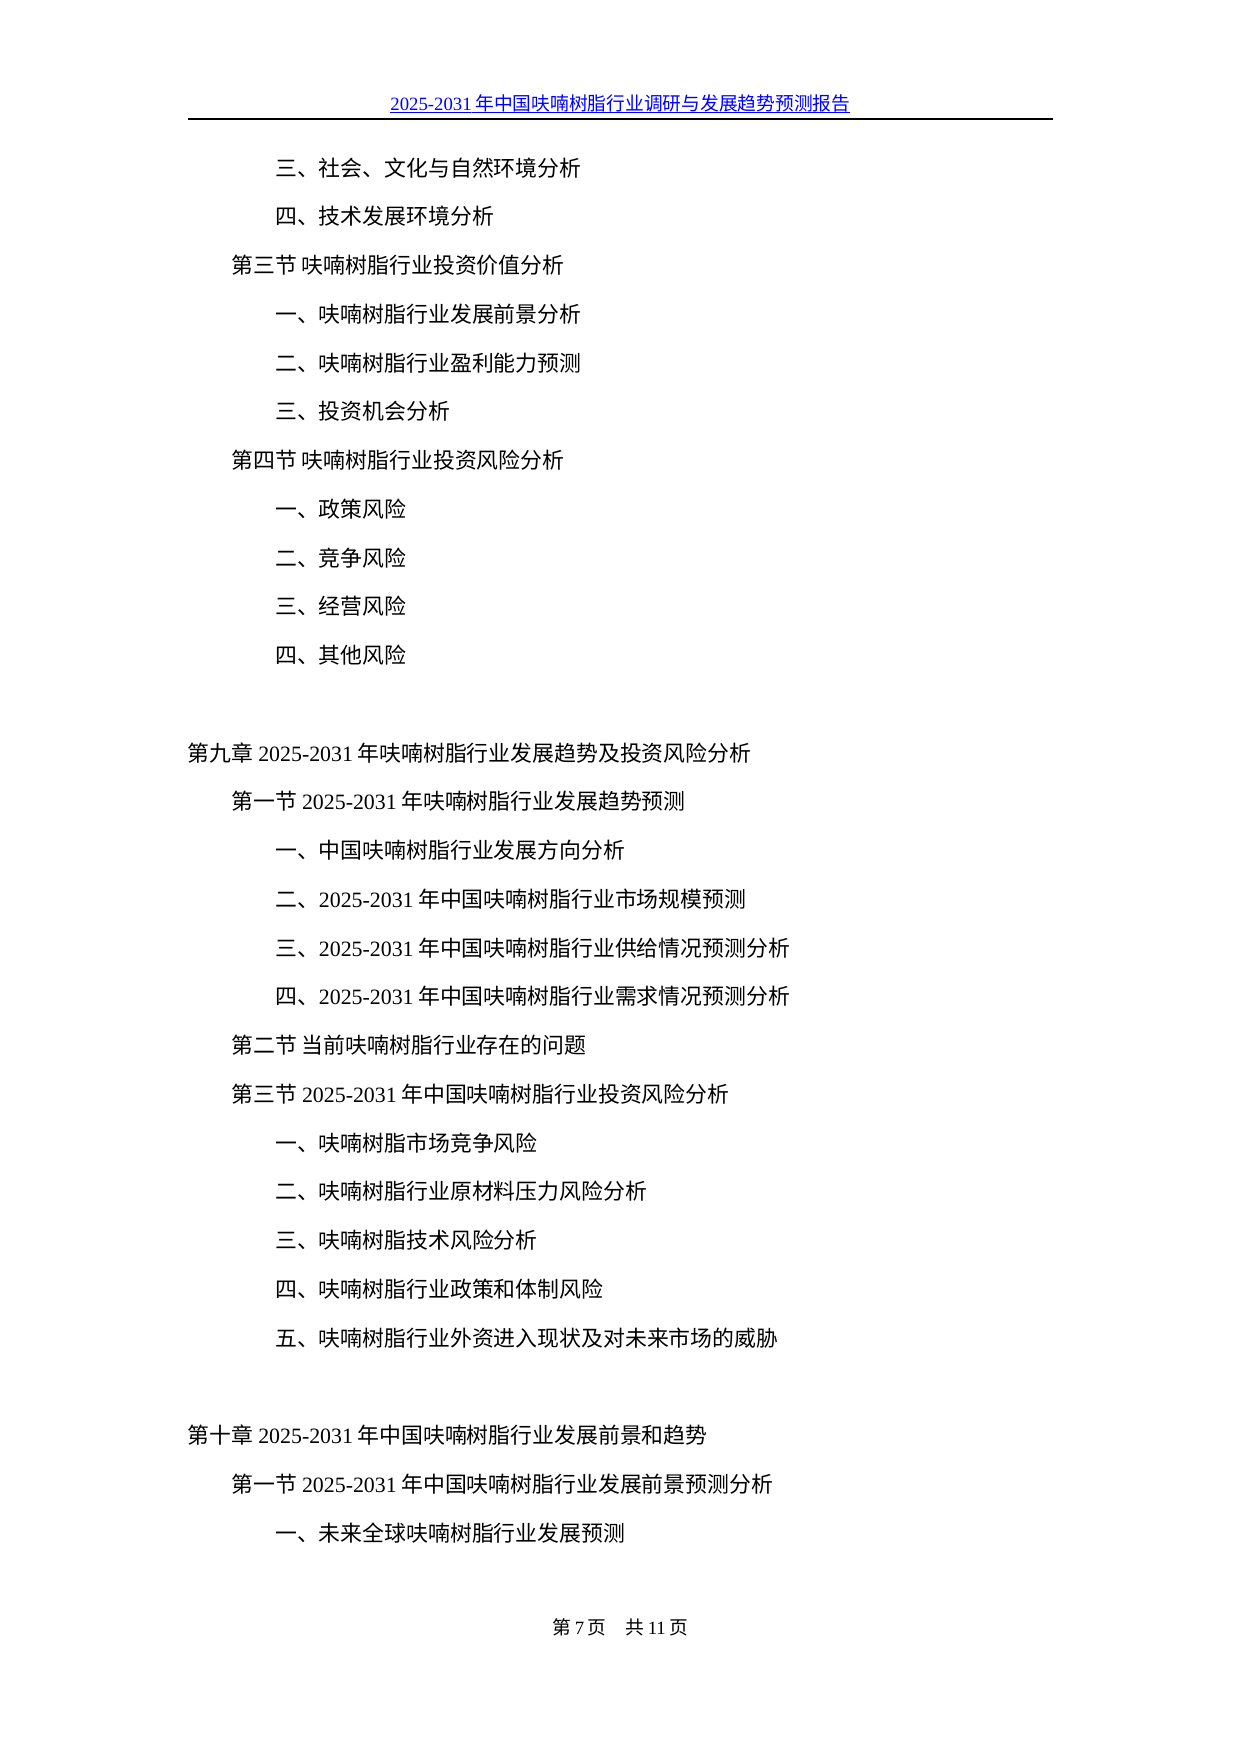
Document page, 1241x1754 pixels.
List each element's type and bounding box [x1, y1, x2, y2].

text [187, 150, 1053, 1548]
